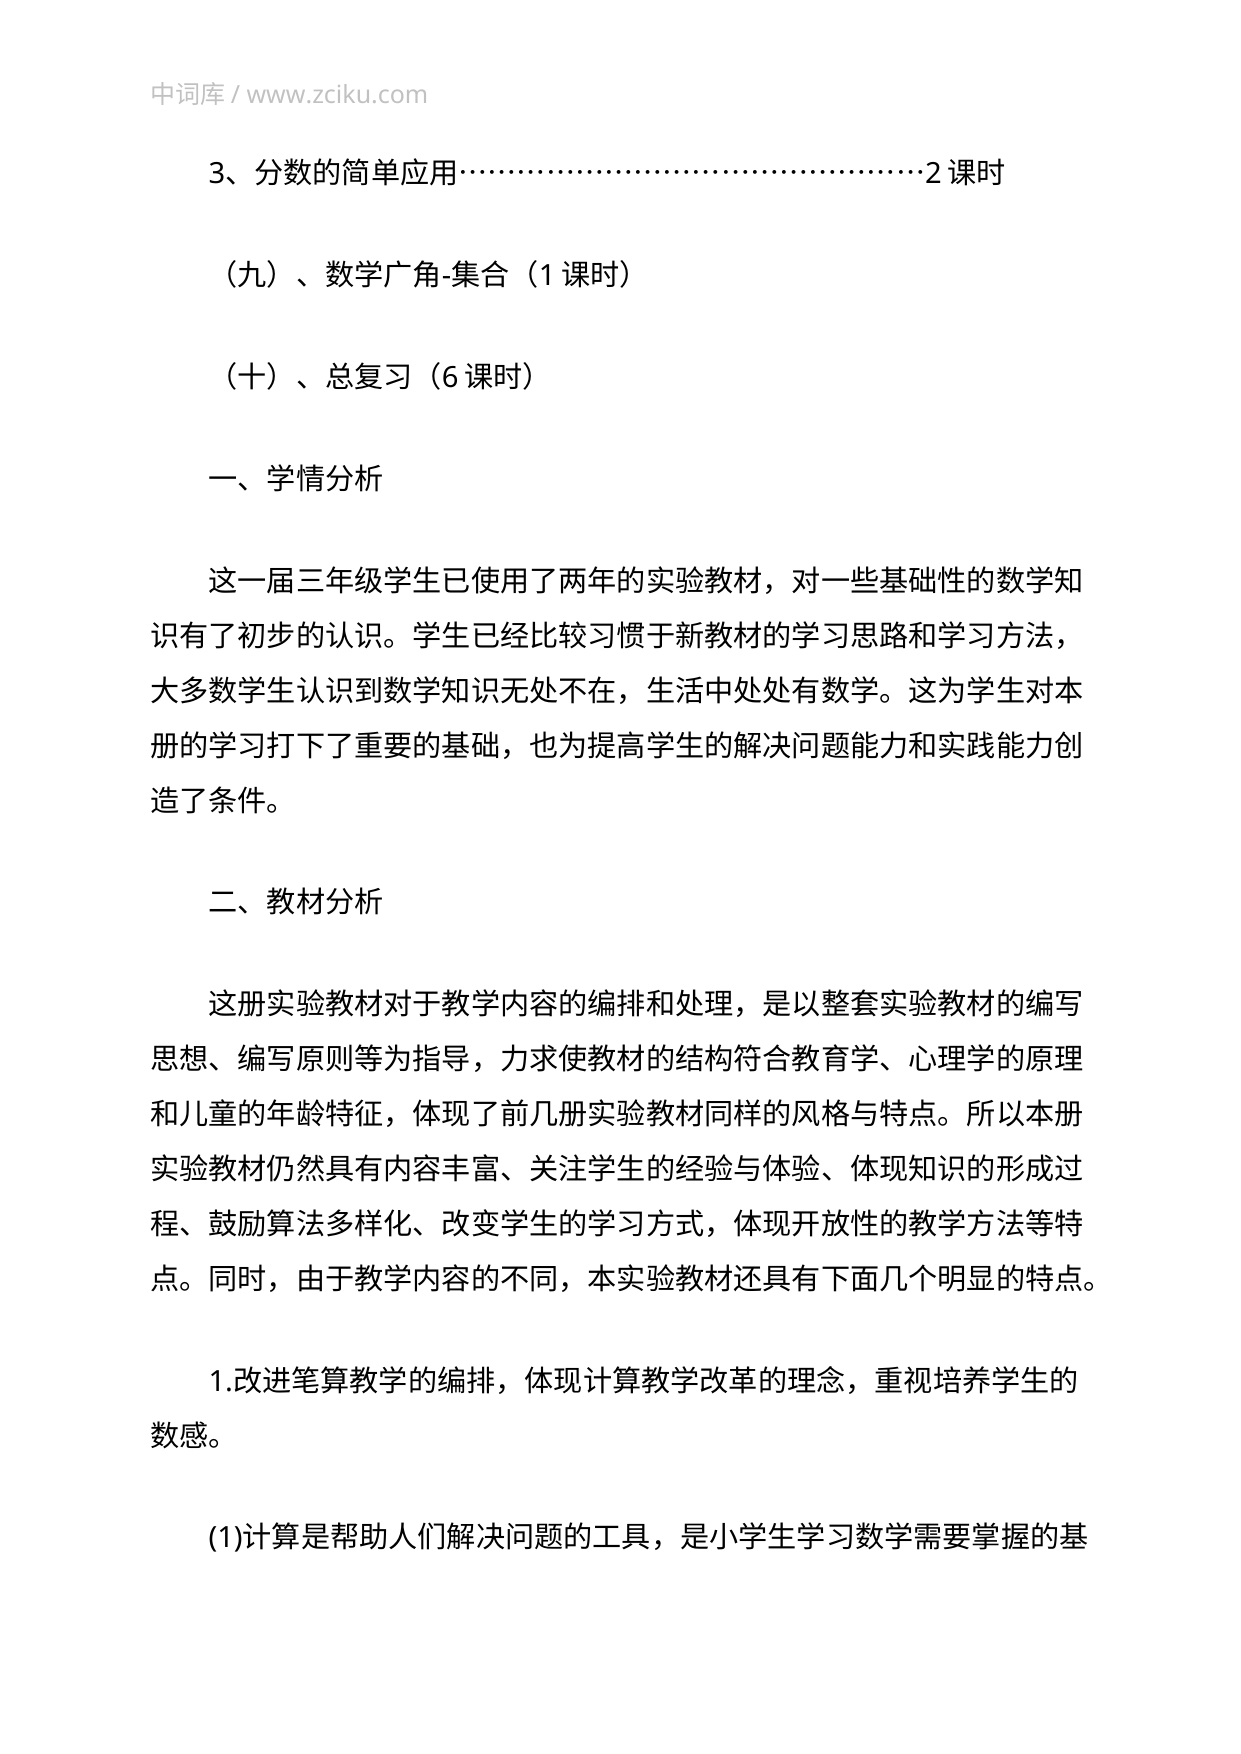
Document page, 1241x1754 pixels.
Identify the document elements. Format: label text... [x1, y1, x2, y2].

text 这一届三年级学生已使用了两年的实验教材，对一些基础性的数学知识有了初步的认识。学生已经比较习惯于新教材的学习思路和学习方法，大多数学生认识到数学知识无处不在，生活中处处有数学。这为学生对本册的学习打下了重要的基础，也为提高学生的解决问题能力和实践能力创造了条件。 [150, 558, 1090, 819]
text 这册实验教材对于教学内容的编排和处理，是以整套实验教材的编写思想、编写原则等为指导，力求使教材的结构符合教育学、心理学的原理和儿童的年龄特征，体现了前几册实验教材同样的风格与特点。所以本册实验教材仍然具有内容丰富、关注学生的经验与体验、体现知识的形成过程、鼓励算法多样化、改变学生的学习方式，体现开放性的教学方法等特点。同时，由于教学内容的不同，本实验教材还具有下面几个明显的特点。 [150, 981, 1090, 1298]
text （九）、数学广角-集合（1课时） [150, 252, 1090, 294]
text 一、学情分析 [150, 456, 1090, 498]
text 二、教材分析 [150, 879, 1090, 921]
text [150, 1514, 1090, 1556]
text 1.改进笔算教学的编排，体现计算教学改革的理念，重视培养学生的数感。 [150, 1357, 1090, 1454]
text 3、分数的简单应用…………………………………………2课时 [150, 150, 1090, 192]
text （十）、总复习（6课时） [150, 354, 1090, 396]
